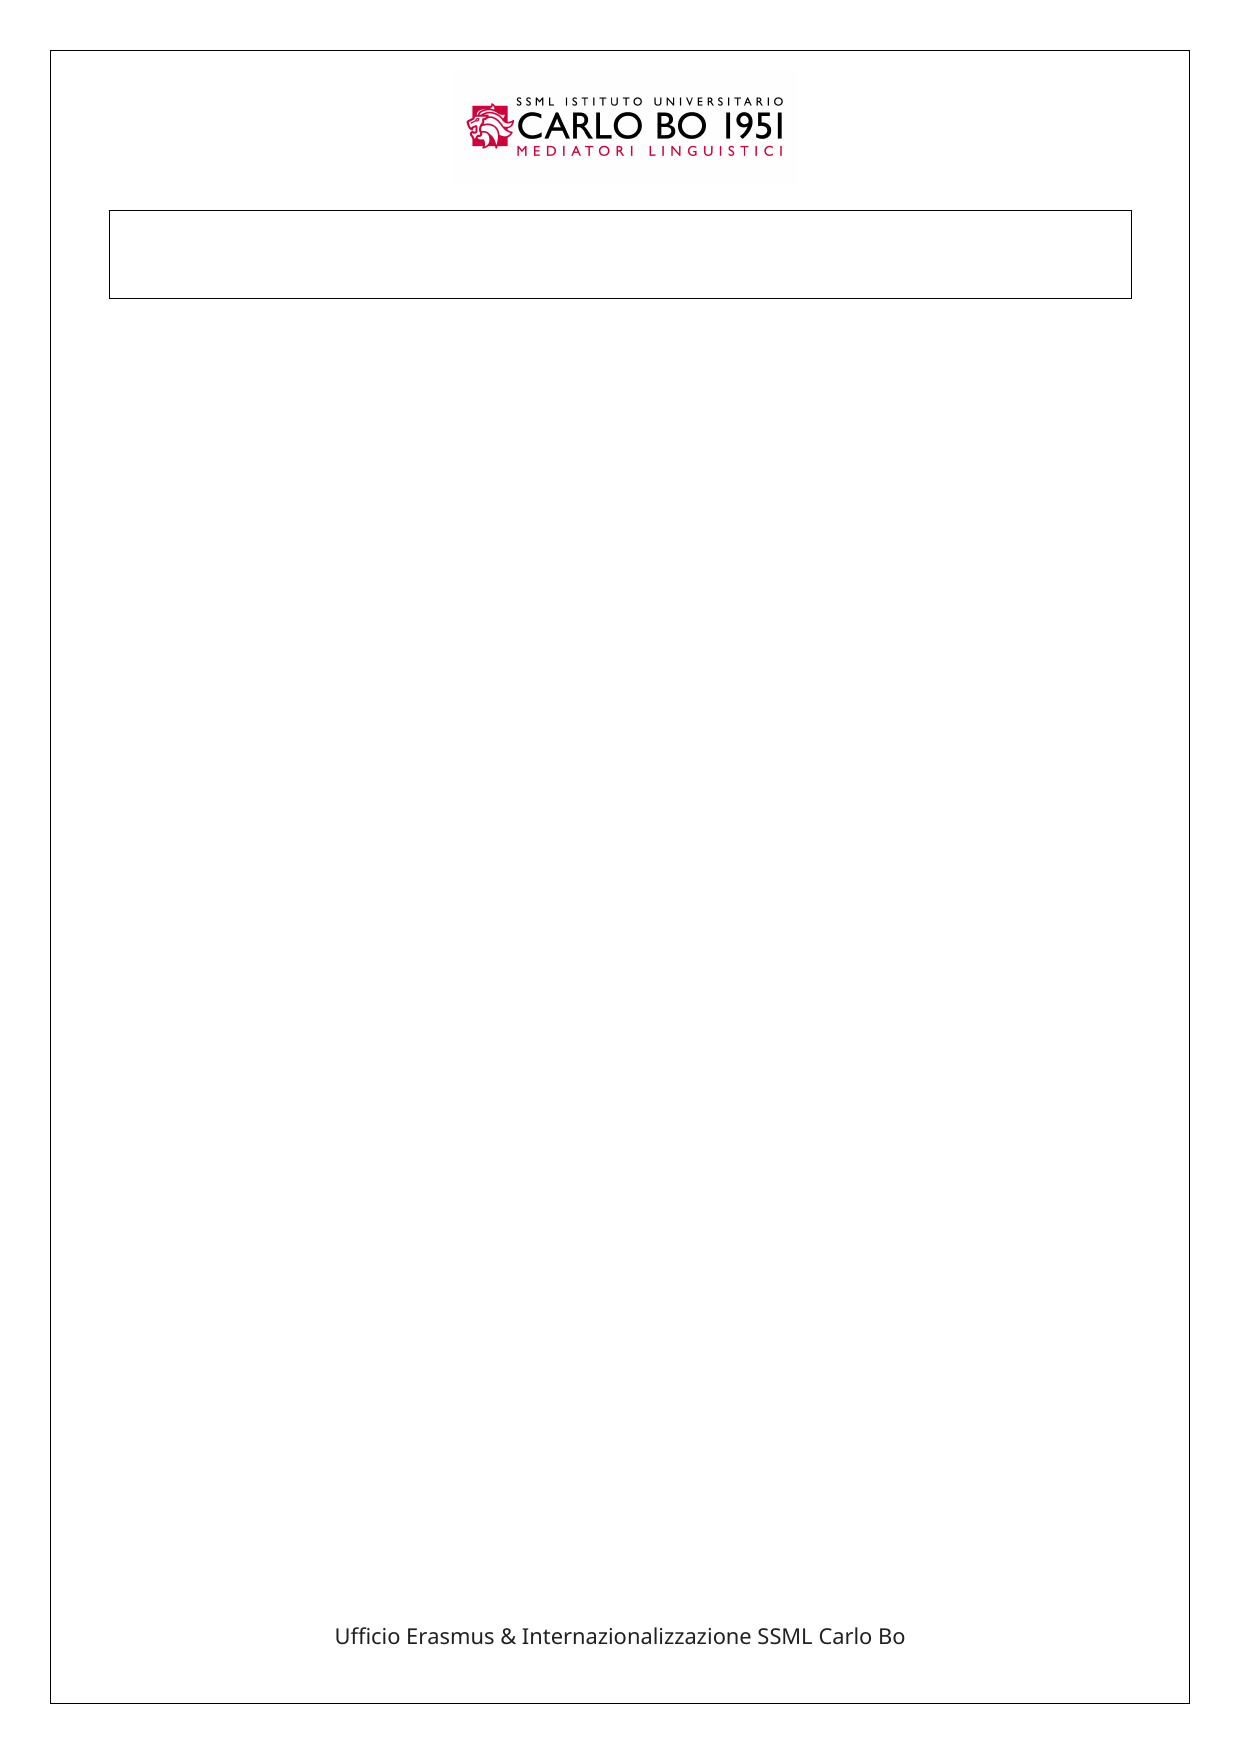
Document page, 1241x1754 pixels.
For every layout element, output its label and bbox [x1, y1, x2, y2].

picture [451, 68, 798, 185]
